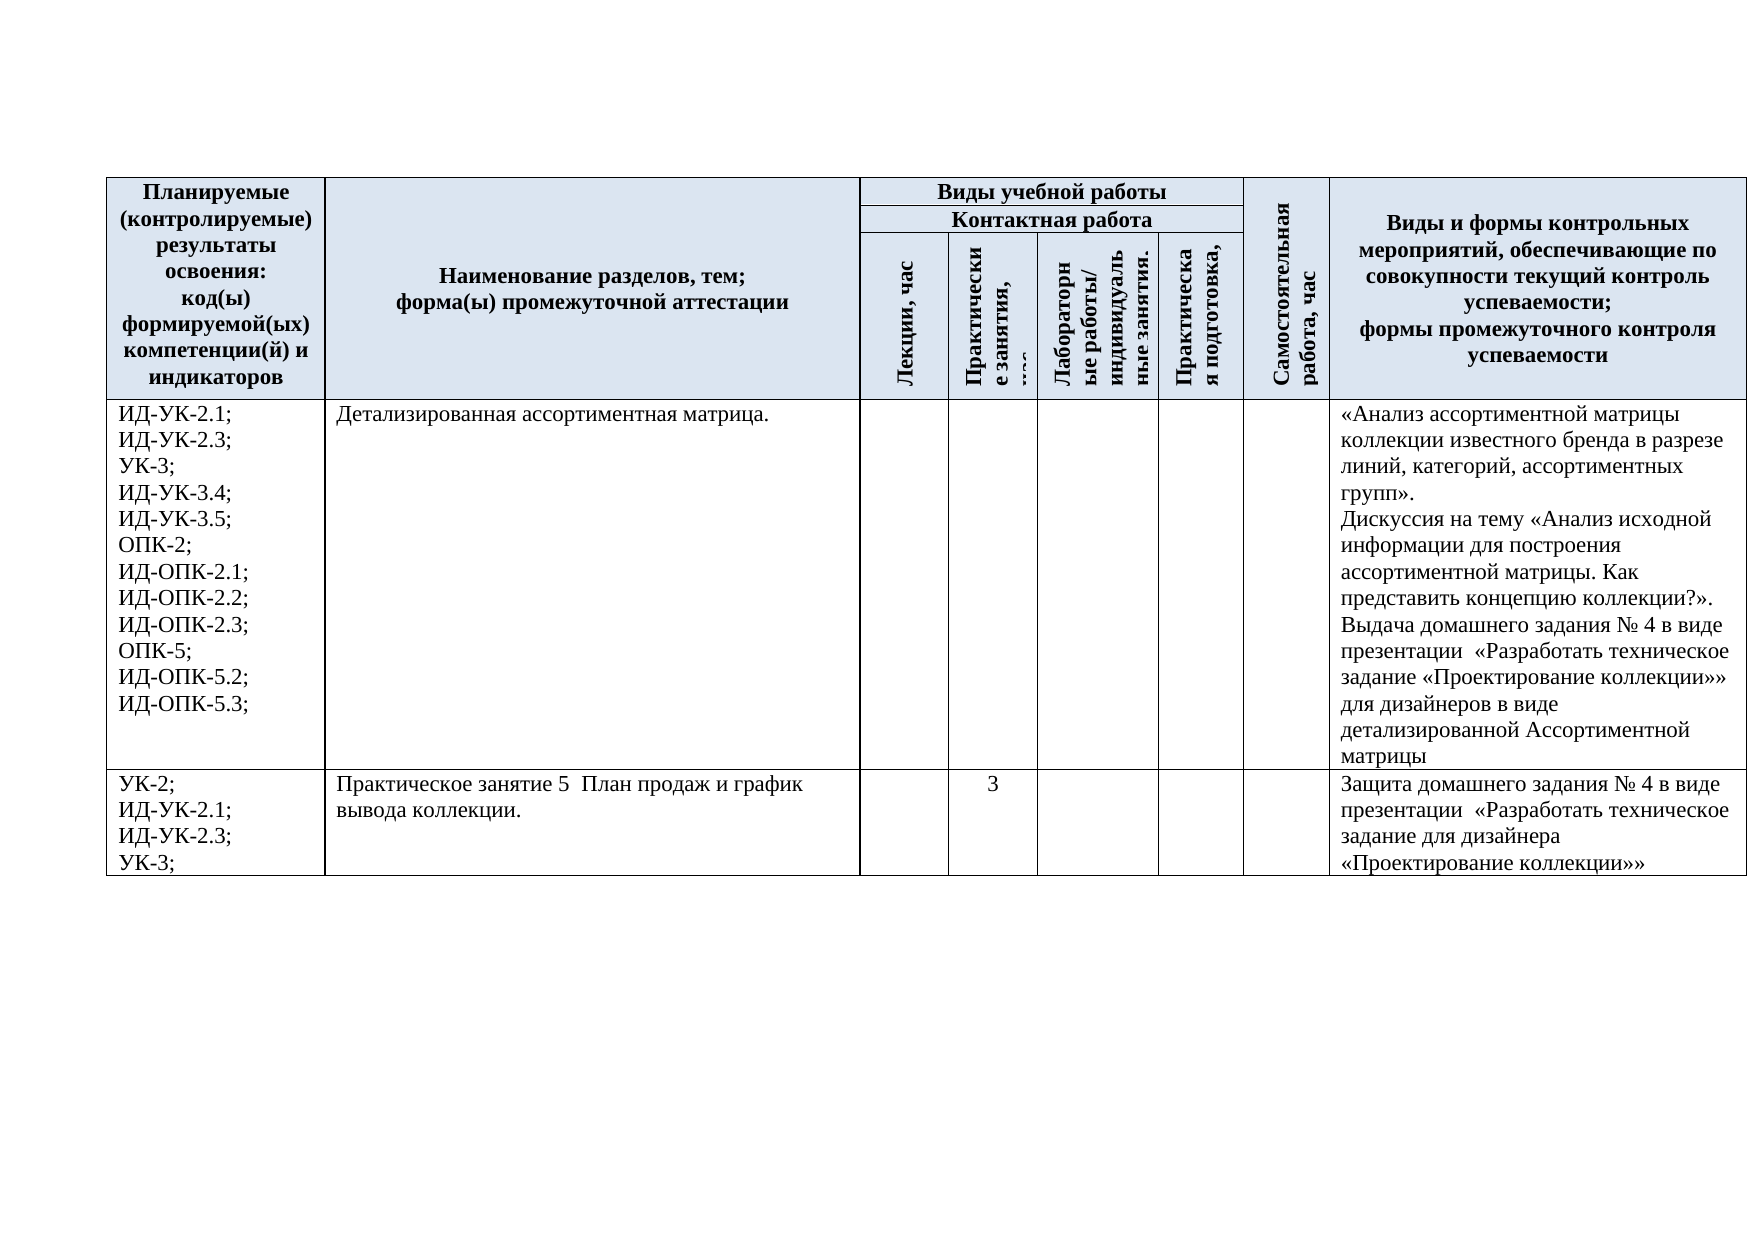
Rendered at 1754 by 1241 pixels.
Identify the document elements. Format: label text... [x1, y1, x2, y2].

table_cell Практическое занятие 4 Концепция коллекции. Детализированная ассортиментная матрица. [326, 400, 859, 769]
table_cell [1159, 400, 1243, 769]
table_cell Практические занятия, час [949, 233, 1037, 399]
table_cell Контактная работа [861, 206, 1243, 232]
table_cell Лекции, час [861, 233, 948, 399]
table_header Виды и формы контрольных мероприятий, обеспечивающие по совокупности текущий контроль успеваемости; формы промежуточного контроля успеваемости [1330, 178, 1746, 399]
table_cell Лабораторные работы/ индивидуальные занятия, час [1038, 233, 1158, 399]
table_cell 3 [949, 770, 1037, 875]
table_cell Практическая подготовка, час [1159, 233, 1243, 399]
table_cell УК-2; ИД-УК-2.1; ИД-УК-2.3; УК-3; ИД-УК-3.4; ИД-УК-3.5; ОПК-2; ИД-ОПК-2.1; ИД-ОПК-2.2; ИД-ОПК-2.3; ОПК-5; ИД-ОПК-5.2; ИД-ОПК-5.3; [107, 770, 324, 875]
table_cell [1244, 770, 1329, 875]
table_cell [949, 400, 1037, 769]
table_cell [1038, 770, 1158, 875]
table_cell [1159, 770, 1243, 875]
table_cell [1244, 400, 1329, 769]
table_cell [861, 770, 948, 875]
table_header Планируемые (контролируемые) результаты освоения: код(ы) формируемой(ых) компетенции(й) и индикаторов достижения компетенций [107, 178, 324, 399]
table_cell [1038, 400, 1158, 769]
table_header Самостоятельная работа, час [1244, 178, 1329, 399]
table_cell УК-2; ИД-УК-2.1; ИД-УК-2.3; УК-3; ИД-УК-3.4; ИД-УК-3.5; ОПК-2; ИД-ОПК-2.1; ИД-ОПК-2.2; ИД-ОПК-2.3; ОПК-5; ИД-ОПК-5.2; ИД-ОПК-5.3; [107, 400, 324, 769]
table_cell [861, 400, 948, 769]
table_cell Защита домашнего задания № 3 «Анализ ассортиментной матрицы коллекции известного бренда в разрезе линий, категорий, ассортиментных групп». Дискуссия на тему «Анализ исходной информации для построения ассортиментной матрицы. Как представить концепцию коллекции?». Выдача домашнего задания № 4 в виде презентации «Разработать техническое задание «Проектирование коллекции»» для дизайнеров в виде детализированной Ассортиментной матрицы [1330, 400, 1746, 769]
table_cell Практическое занятие 5 План продаж и график вывода коллекции. [326, 770, 859, 875]
table_header Наименование разделов, тем; форма(ы) промежуточной аттестации [326, 178, 859, 399]
table_cell Защита домашнего задания № 4 в виде презентации «Разработать техническое задание для дизайнера «Проектирование коллекции»» Дискуссия на тему «Прогнозирование продаж» Выдача домашнего задания №5 в виде презентации «План продаж, график вывода коллекции» [1330, 770, 1746, 875]
table_header Виды учебной работы [861, 178, 1243, 204]
